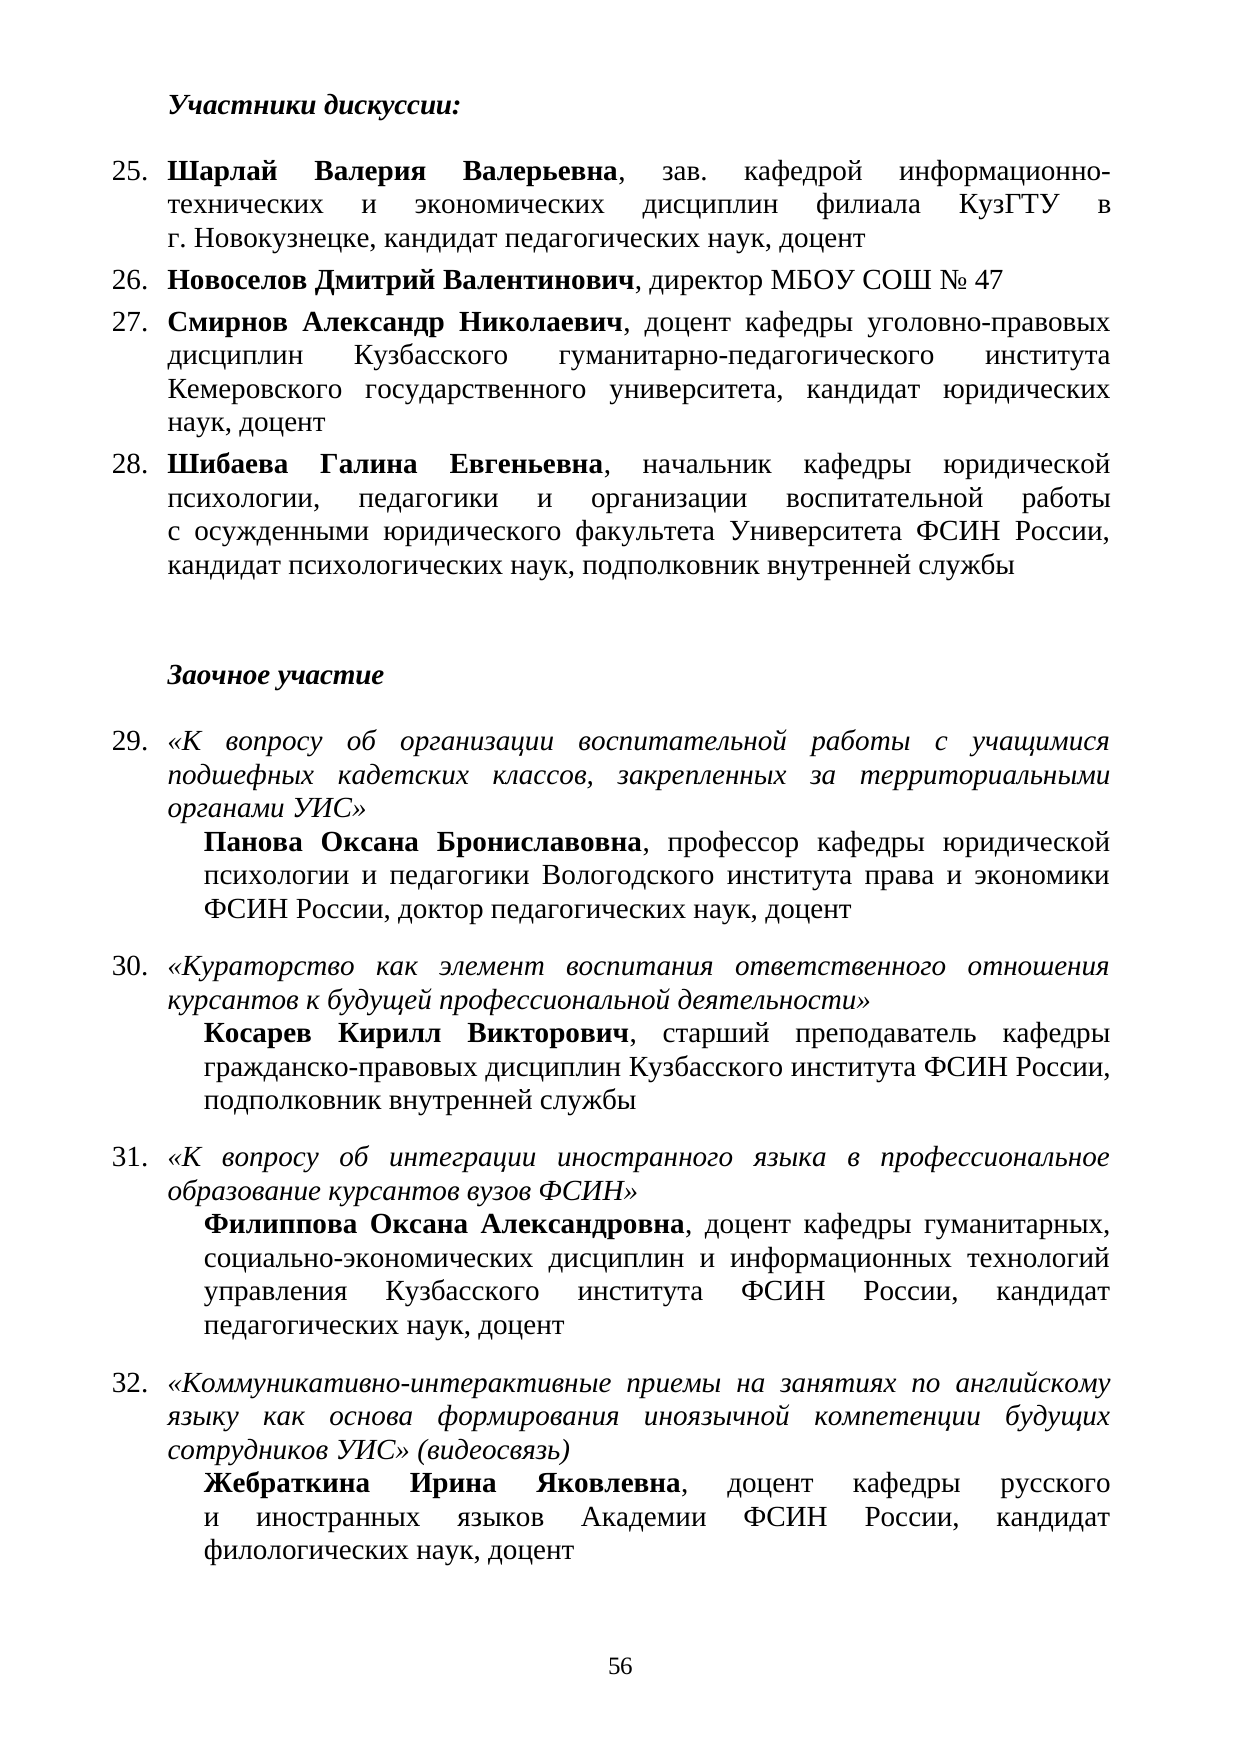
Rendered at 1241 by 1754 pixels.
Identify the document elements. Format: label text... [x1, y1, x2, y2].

text Косарев Кирилл Викторович, старший преподаватель кафедры гражданско-правовых дисциплин Кузбасского института ФСИН России, подполковник внутренней службы [204, 1015, 1111, 1116]
list «К вопросу об организации воспитательной работы с учащимися подшефных кадетских классов, закрепленных за территориальными органами УИС» [112, 723, 1111, 824]
list «Кураторство как элемент воспитания ответственного отношения курсантов к будущей профессиональной деятельности» [112, 948, 1111, 1015]
list «К вопросу об интеграции иностранного языка в профессиональное образование курсантов вузов ФСИН» [112, 1139, 1110, 1206]
list Шарлай Валерия Валерьевна, зав. кафедрой информационно- технических и экономических дисциплин филиала КузГТУ в г. Новокузнецке, кандидат педагогических наук, доцент [112, 153, 1111, 254]
list Новоселов Дмитрий Валентинович, директор МБОУ СОШ № 47 [112, 262, 1122, 296]
list «Коммуникативно-интерактивные приемы на занятиях по английскому языку как основа формирования иноязычной компетенции будущих сотрудников УИС» (видеосвязь) [112, 1365, 1111, 1465]
list Шибаева Галина Евгеньевна, начальник кафедры юридической психологии, педагогики и организации воспитательной работы с осужденными юридического факультета Университета ФСИН России, кандидат психологических наук, подполковник внутренней службы [112, 446, 1111, 581]
text Филиппова Оксана Александровна, доцент кафедры гуманитарных, социально-экономических дисциплин и информационных технологий управления Кузбасского института ФСИН России, кандидат педагогических наук, доцент [204, 1206, 1111, 1341]
list Смирнов Александр Николаевич, доцент кафедры уголовно-правовых дисциплин Кузбасского гуманитарно-педагогического института Кемеровского государственного университета, кандидат юридических наук, доцент [112, 304, 1111, 438]
subtitle Участники дискуссии: [167, 87, 1122, 120]
text Жебраткина Ирина Яковлевна, доцент кафедры русского и иностранных языков Академии ФСИН России, кандидат филологических наук, доцент [204, 1465, 1111, 1566]
text Панова Оксана Брониславовна, профессор кафедры юридической психологии и педагогики Вологодского института права и экономики ФСИН России, доктор педагогических наук, доцент [204, 824, 1111, 924]
subtitle Заочное участие [167, 657, 1122, 690]
